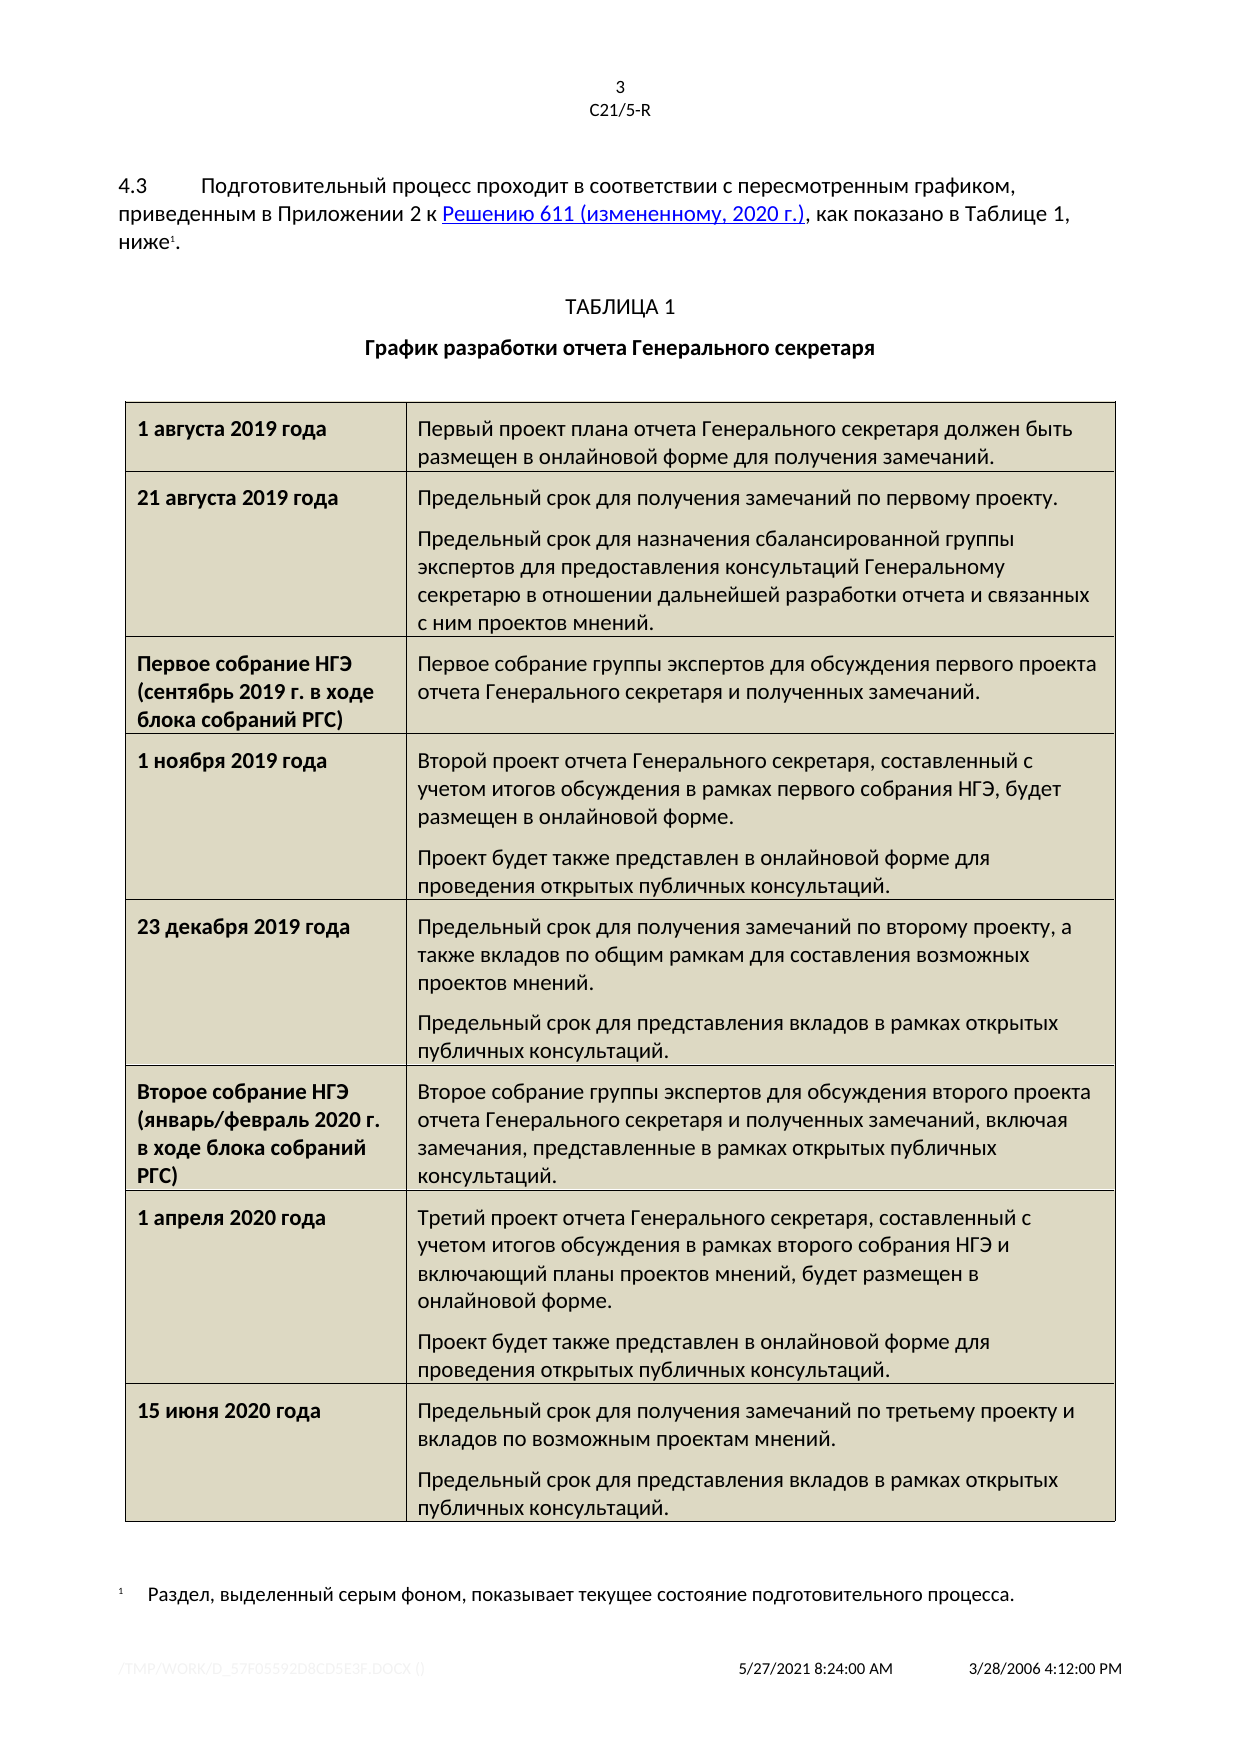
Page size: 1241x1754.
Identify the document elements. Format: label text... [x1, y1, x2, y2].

table_cell Первое собрание группы экспертов для обсуждения первого проекта отчета Генерального секретаря и полученных замечаний. [407, 636, 1115, 733]
table_cell Предельный срок для получения замечаний по третьему проекту и вкладов по возможным проектам мнений. Предельный срок для представления вкладов в рамках открытых публичных консультаций. [407, 1383, 1115, 1521]
table_cell 1 апреля 2020 года [126, 1191, 406, 1383]
text Таблица 1 [118, 292, 1122, 320]
table_cell Второе собрание НГЭ (январь/февраль 2020 г. в ходе блока собраний РГС) [126, 1066, 406, 1189]
table_header 1 августа 2019 года [126, 403, 406, 471]
table_cell 23 декабря 2019 года [126, 900, 406, 1064]
table_header Первый проект плана отчета Генерального секретаря должен быть размещен в онлайновой форме для получения замечаний. [407, 403, 1115, 471]
title График разработки отчета Генерального секретаря [118, 333, 1122, 361]
table_cell 1 ноября 2019 года [126, 734, 406, 899]
table_cell Предельный срок для получения замечаний по первому проекту. Предельный срок для назначения сбалансированной группы экспертов для предоставления консультаций Генеральному секретарю в отношении дальнейшей разработки отчета и связанных с ним проектов мнений. [407, 471, 1115, 636]
table_cell Второй проект отчета Генерального секретаря, составленный с учетом итогов обсуждения в рамках первого собрания НГЭ, будет размещен в онлайновой форме. Проект будет также представлен в онлайновой форме для проведения открытых публичных консультаций. [407, 733, 1115, 899]
table_cell Первое собрание НГЭ (сентябрь 2019 г. в ходе блока собраний РГС) [126, 637, 406, 733]
table_cell Предельный срок для получения замечаний по второму проекту, а также вкладов по общим рамкам для составления возможных проектов мнений. Предельный срок для представления вкладов в рамках открытых публичных консультаций. [407, 899, 1115, 1064]
table_cell 15 июня 2020 года [126, 1384, 406, 1521]
table_cell Третий проект отчета Генерального секретаря, составленный с учетом итогов обсуждения в рамках второго собрания НГЭ и включающий планы проектов мнений, будет размещен в онлайновой форме. Проект будет также представлен в онлайновой форме для проведения открытых публичных консультаций. [407, 1190, 1115, 1383]
table_cell 21 августа 2019 года [126, 472, 406, 636]
table_cell Второе собрание группы экспертов для обсуждения второго проекта отчета Генерального секретаря и полученных замечаний, включая замечания, представленные в рамках открытых публичных консультаций. [407, 1065, 1115, 1189]
text 4.3 Подготовительный процесс проходит в соответствии с пересмотренным графиком, приведенным в Приложении 2 к Решению 611 (измененному, 2020 г.), как показано в Таблице 1, ниже. [118, 171, 1122, 255]
